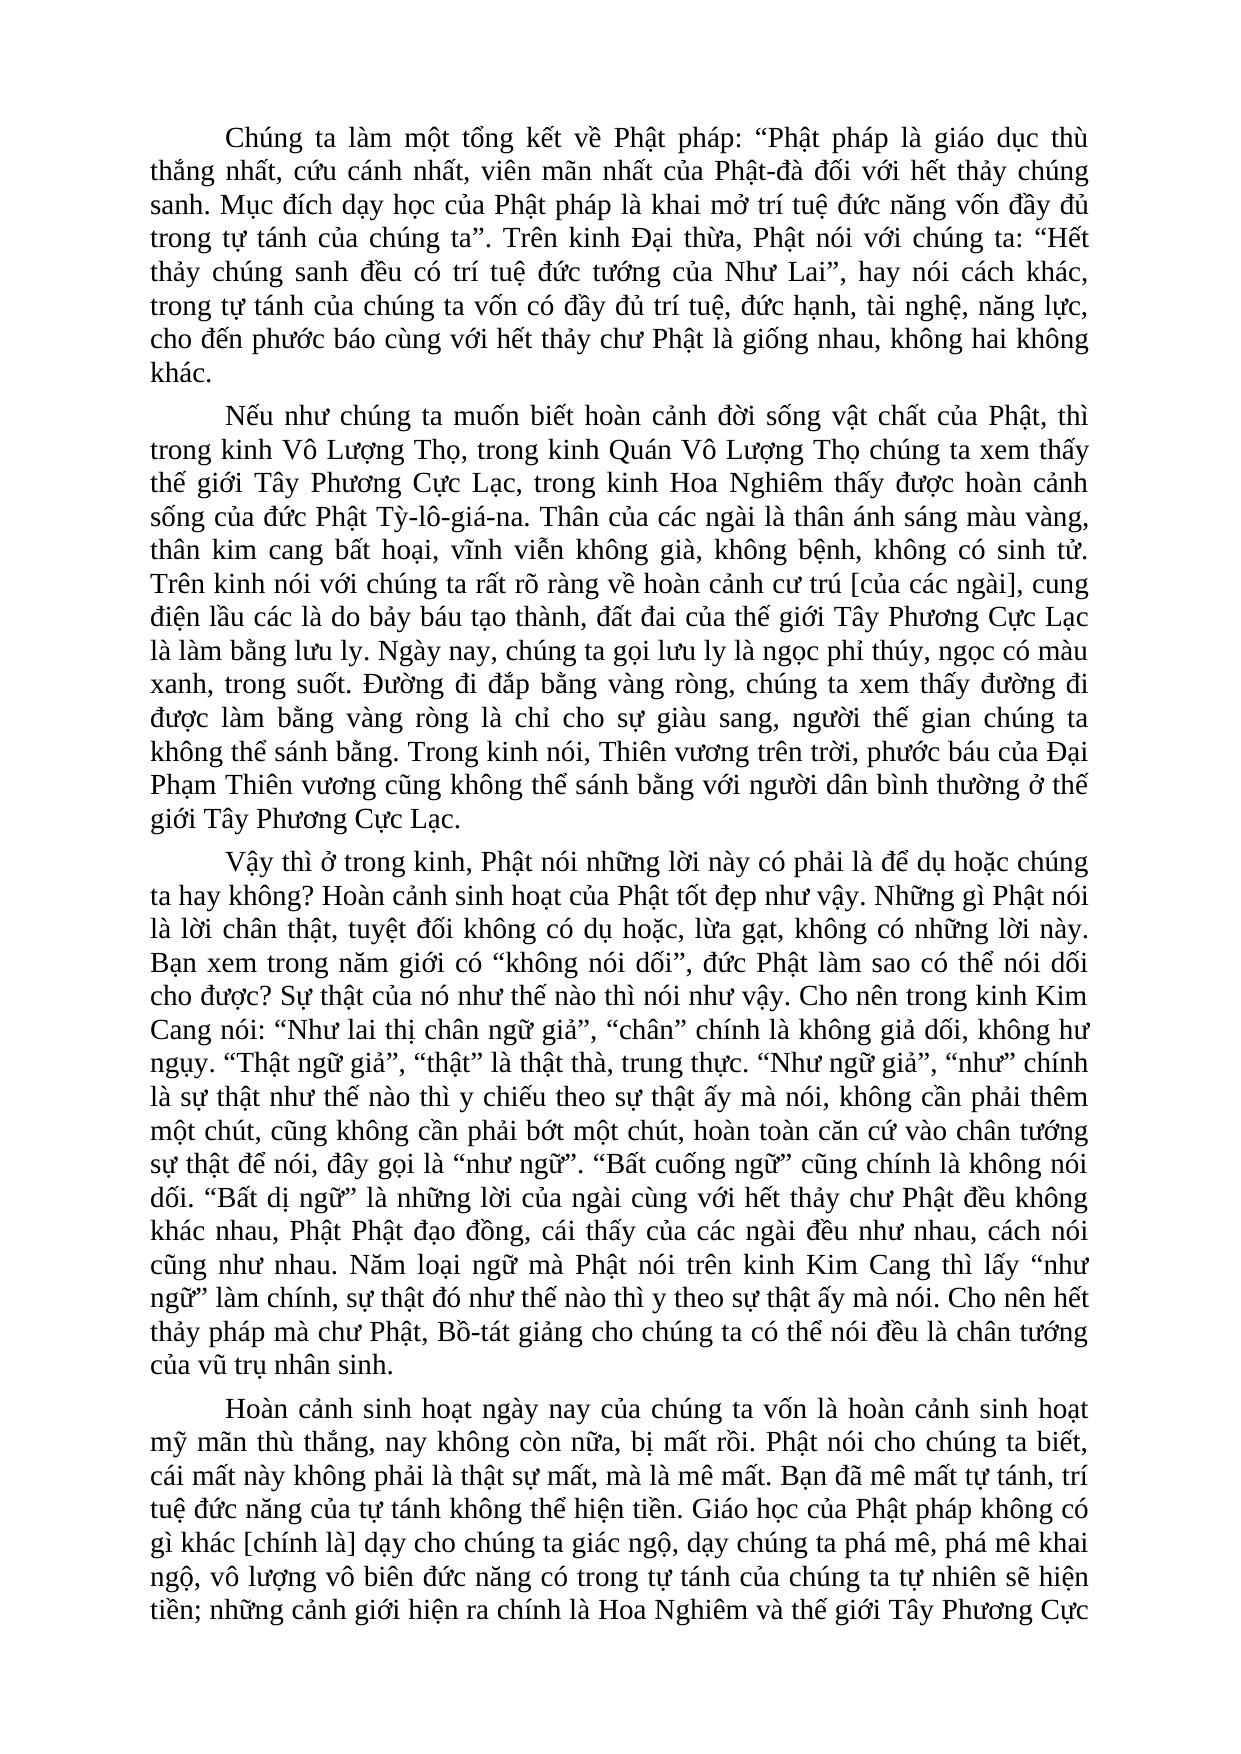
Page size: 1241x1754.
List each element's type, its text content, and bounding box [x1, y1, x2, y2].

text Chúng ta làm một tổng kết về Phật pháp: “Phật pháp là giáo dục thù thắng nhất, cứu cánh nhất, viên mãn nhất của Phật-đà đối với hết thảy chúng sanh. Mục đích dạy học của Phật pháp là khai mở trí tuệ đức năng vốn đầy đủ trong tự tánh của chúng ta”. Trên kinh Đại thừa, Phật nói với chúng ta: “Hết thảy chúng sanh đều có trí tuệ đức tướng của Như Lai”, hay nói cách khác, trong tự tánh của chúng ta vốn có đầy đủ trí tuệ, đức hạnh, tài nghệ, năng lực, cho đến phước báo cùng với hết thảy chư Phật là giống nhau, không hai không khác. [150, 120, 1090, 388]
text Nếu như chúng ta muốn biết hoàn cảnh đời sống vật chất của Phật, thì trong kinh Vô Lượng Thọ, trong kinh Quán Vô Lượng Thọ chúng ta xem thấy thế giới Tây Phương Cực Lạc, trong kinh Hoa Nghiêm thấy được hoàn cảnh sống của đức Phật Tỳ-lô-giá-na. Thân của các ngài là thân ánh sáng màu vàng, thân kim cang bất hoại, vĩnh viễn không già, không bệnh, không có sinh tử. Trên kinh nói với chúng ta rất rõ ràng về hoàn cảnh cư trú [của các ngài], cung điện lầu các là do bảy báu tạo thành, đất đai của thế giới Tây Phương Cực Lạc là làm bằng lưu ly. Ngày nay, chúng ta gọi lưu ly là ngọc phỉ thúy, ngọc có màu xanh, trong suốt. Đường đi đắp bằng vàng ròng, chúng ta xem thấy đường đi được làm bằng vàng ròng là chỉ cho sự giàu sang, người thế gian chúng ta không thể sánh bằng. Trong kinh nói, Thiên vương trên trời, phước báu của Đại Phạm Thiên vương cũng không thể sánh bằng với người dân bình thường ở thế giới Tây Phương Cực Lạc. [150, 398, 1090, 834]
text Vậy thì ở trong kinh, Phật nói những lời này có phải là để dụ hoặc chúng ta hay không? Hoàn cảnh sinh hoạt của Phật tốt đẹp như vậy. Những gì Phật nói là lời chân thật, tuyệt đối không có dụ hoặc, lừa gạt, không có những lời này. Bạn xem trong năm giới có “không nói dối”, đức Phật làm sao có thể nói dối cho được? Sự thật của nó như thế nào thì nói như vậy. Cho nên trong kinh Kim Cang nói: “Như lai thị chân ngữ giả”, “chân” chính là không giả dối, không hư ngụy. “Thật ngữ giả”, “thật” là thật thà, trung thực. “Như ngữ giả”, “như” chính là sự thật như thế nào thì y chiếu theo sự thật ấy mà nói, không cần phải thêm một chút, cũng không cần phải bớt một chút, hoàn toàn căn cứ vào chân tướng sự thật để nói, đây gọi là “như ngữ”. “Bất cuống ngữ” cũng chính là không nói dối. “Bất dị ngữ” là những lời của ngài cùng với hết thảy chư Phật đều không khác nhau, Phật Phật đạo đồng, cái thấy của các ngài đều như nhau, cách nói cũng như nhau. Năm loại ngữ mà Phật nói trên kinh Kim Cang thì lấy “như ngữ” làm chính, sự thật đó như thế nào thì y theo sự thật ấy mà nói. Cho nên hết thảy pháp mà chư Phật, Bồ-tát giảng cho chúng ta có thể nói đều là chân tướng của vũ trụ nhân sinh. [150, 844, 1090, 1381]
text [150, 1391, 1090, 1626]
